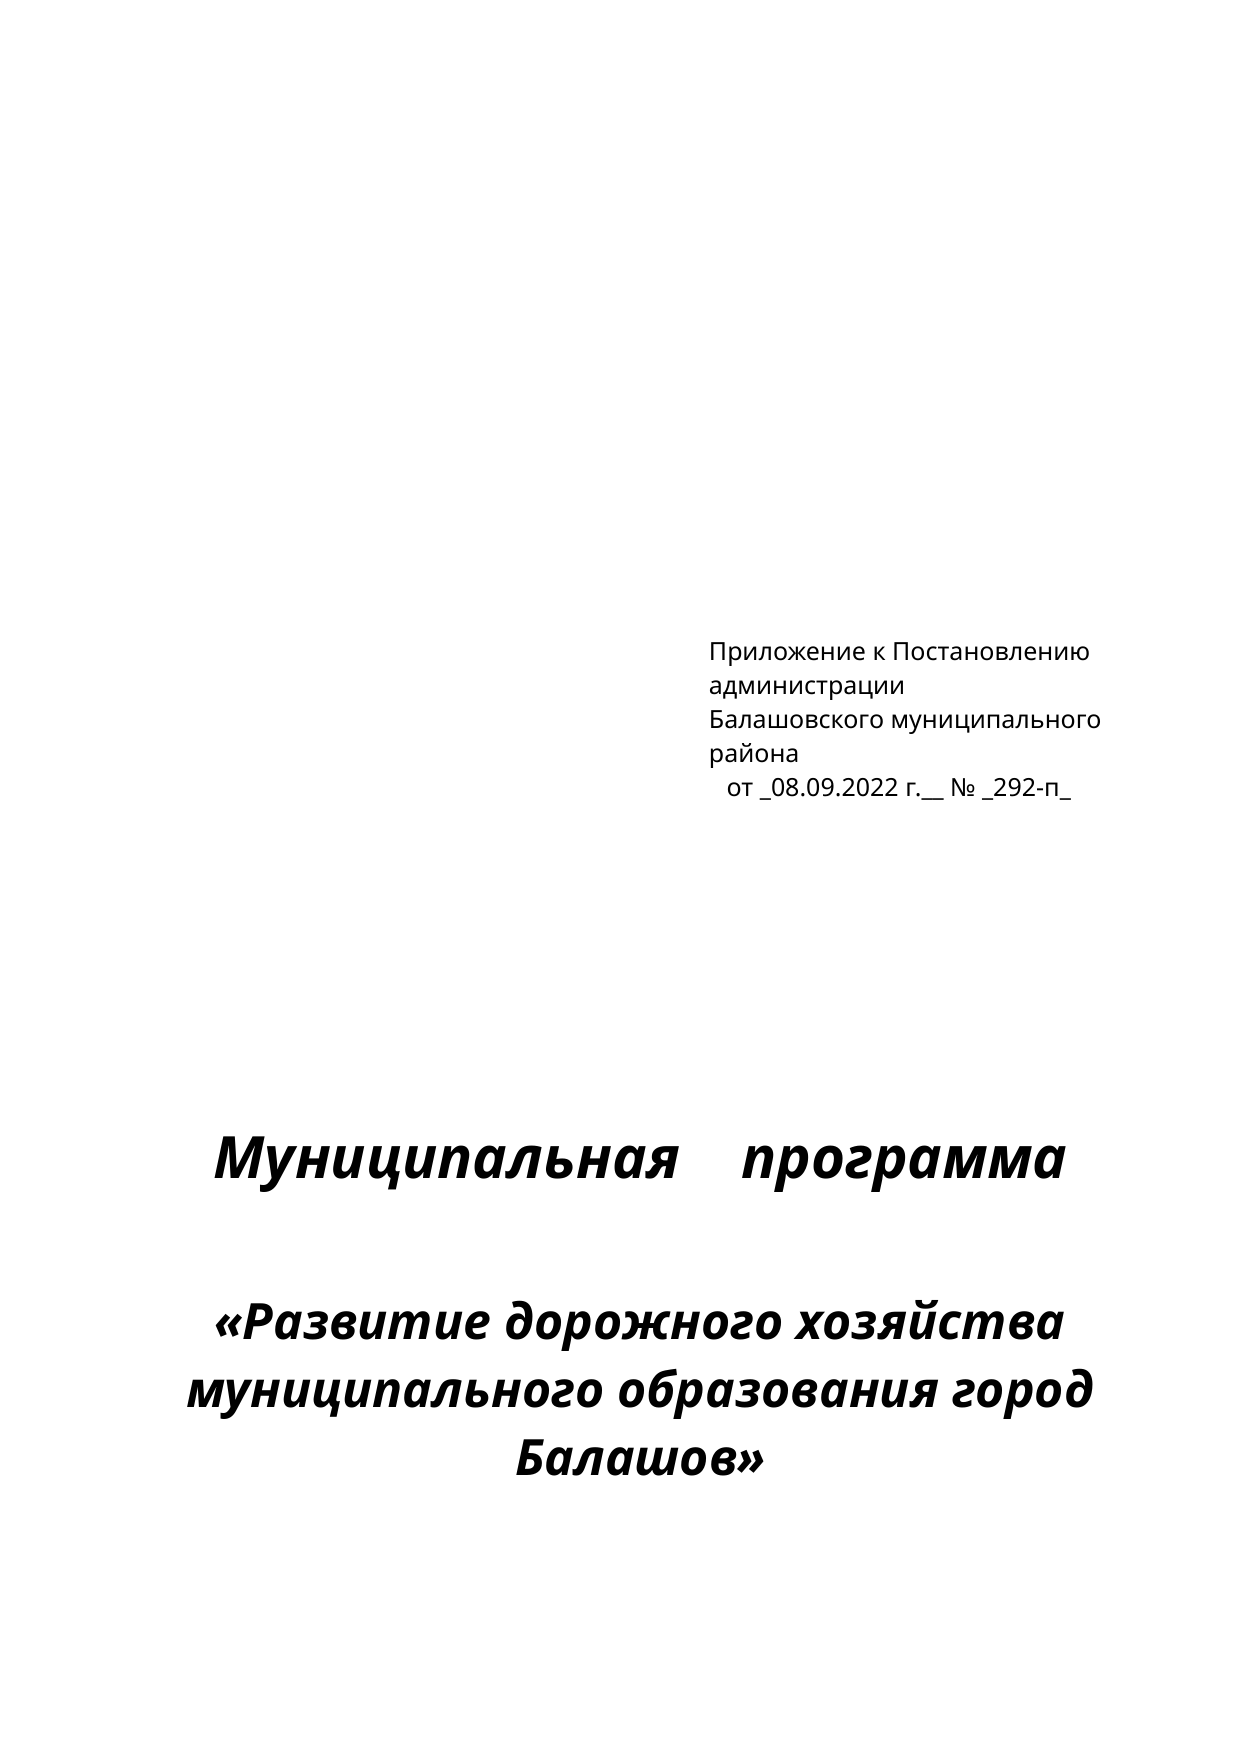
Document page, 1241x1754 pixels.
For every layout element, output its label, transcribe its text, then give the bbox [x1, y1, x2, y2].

text муниципального образования город [118, 1354, 1162, 1422]
text от _08.09.2022 г.__ № _292-п_ [118, 770, 1162, 804]
text Приложение к Постановлению [561, 634, 1162, 668]
text Балашов» [118, 1422, 1162, 1490]
text администрации Балашовского муниципального района [709, 668, 1162, 770]
text «Развитие дорожного хозяйства [118, 1286, 1162, 1354]
text Муниципальная программа [118, 1116, 1162, 1195]
